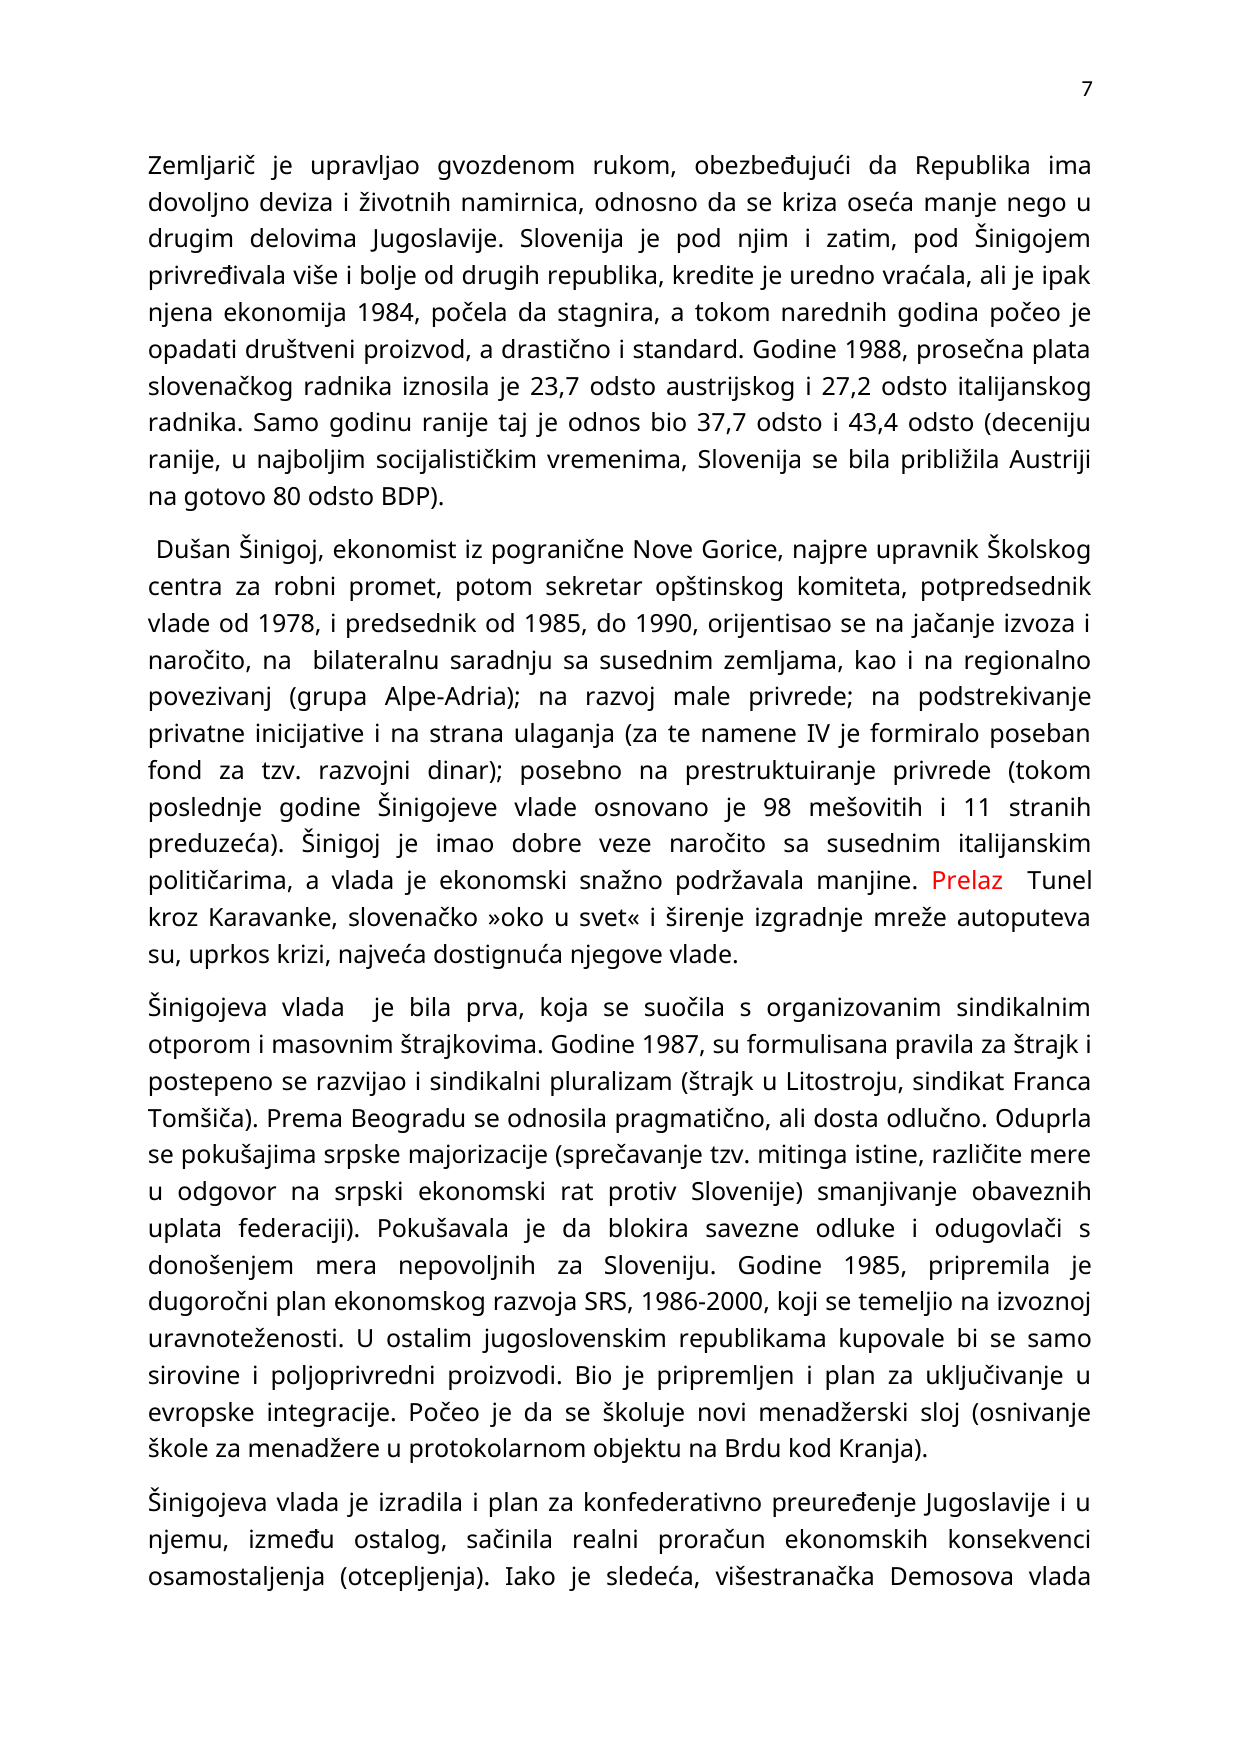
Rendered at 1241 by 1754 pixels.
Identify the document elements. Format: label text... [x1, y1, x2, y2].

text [148, 1484, 1093, 1592]
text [148, 148, 1093, 513]
text Dušan Šinigoj, ekonomist iz pogranične Nove Gorice, najpre upravnik Školskog centra za robni promet, potom sekretar opštinskog komiteta, potpredsednik vlade od 1978, i predsednik od 1985, do 1990, orijentisao se na jačanje izvoza i naročito, na bilateralnu saradnju sa susednim zemljama, kao i na regionalno povezivanj (grupa Alpe-Adria); na razvoj male privrede; na podstrekivanje privatne inicijative i na strana ulaganja (za te namene IV je formiralo poseban fond za tzv. razvojni dinar); posebno na prestruktuiranje privrede (tokom poslednje godine Šinigojeve vlade osnovano je 98 mešovitih i 11 stranih preduzeća). Šinigoj je imao dobre veze naročito sa susednim italijanskim političarima, a vlada je ekonomski snažno podržavala manjine. Prelaz Tunel kroz Karavanke, slovenačko »oko u svet« i širenje izgradnje mreže autoputeva su, uprkos krizi, najveća dostignuća njegove vlade. [148, 532, 1093, 971]
text Šinigojeva vlada je bila prva, koja se suočila s organizovanim sindikalnim otporom i masovnim štrajkovima. Godine 1987, su formulisana pravila za štrajk i postepeno se razvijao i sindikalni pluralizam (štrajk u Litostroju, sindikat Franca Tomšiča). Prema Beogradu se odnosila pragmatično, ali dosta odlučno. Oduprla se pokušajima srpske majorizacije (sprečavanje tzv. mitinga istine, različite mere u odgovor na srpski ekonomski rat protiv Slovenije) smanjivanje obaveznih uplata federaciji). Pokušavala je da blokira savezne odluke i odugovlači s donošenjem mera nepovoljnih za Sloveniju. Godine 1985, pripremila je dugoročni plan ekonomskog razvoja SRS, 1986-2000, koji se temeljio na izvoznoj uravnoteženosti. U ostalim jugoslovenskim republikama kupovale bi se samo sirovine i poljoprivredni proizvodi. Bio je pripremljen i plan za uključivanje u evropske integracije. Počeo je da se školuje novi menadžerski sloj (osnivanje škole za menadžere u protokolarnom objektu na Brdu kod Kranja). [148, 990, 1093, 1465]
